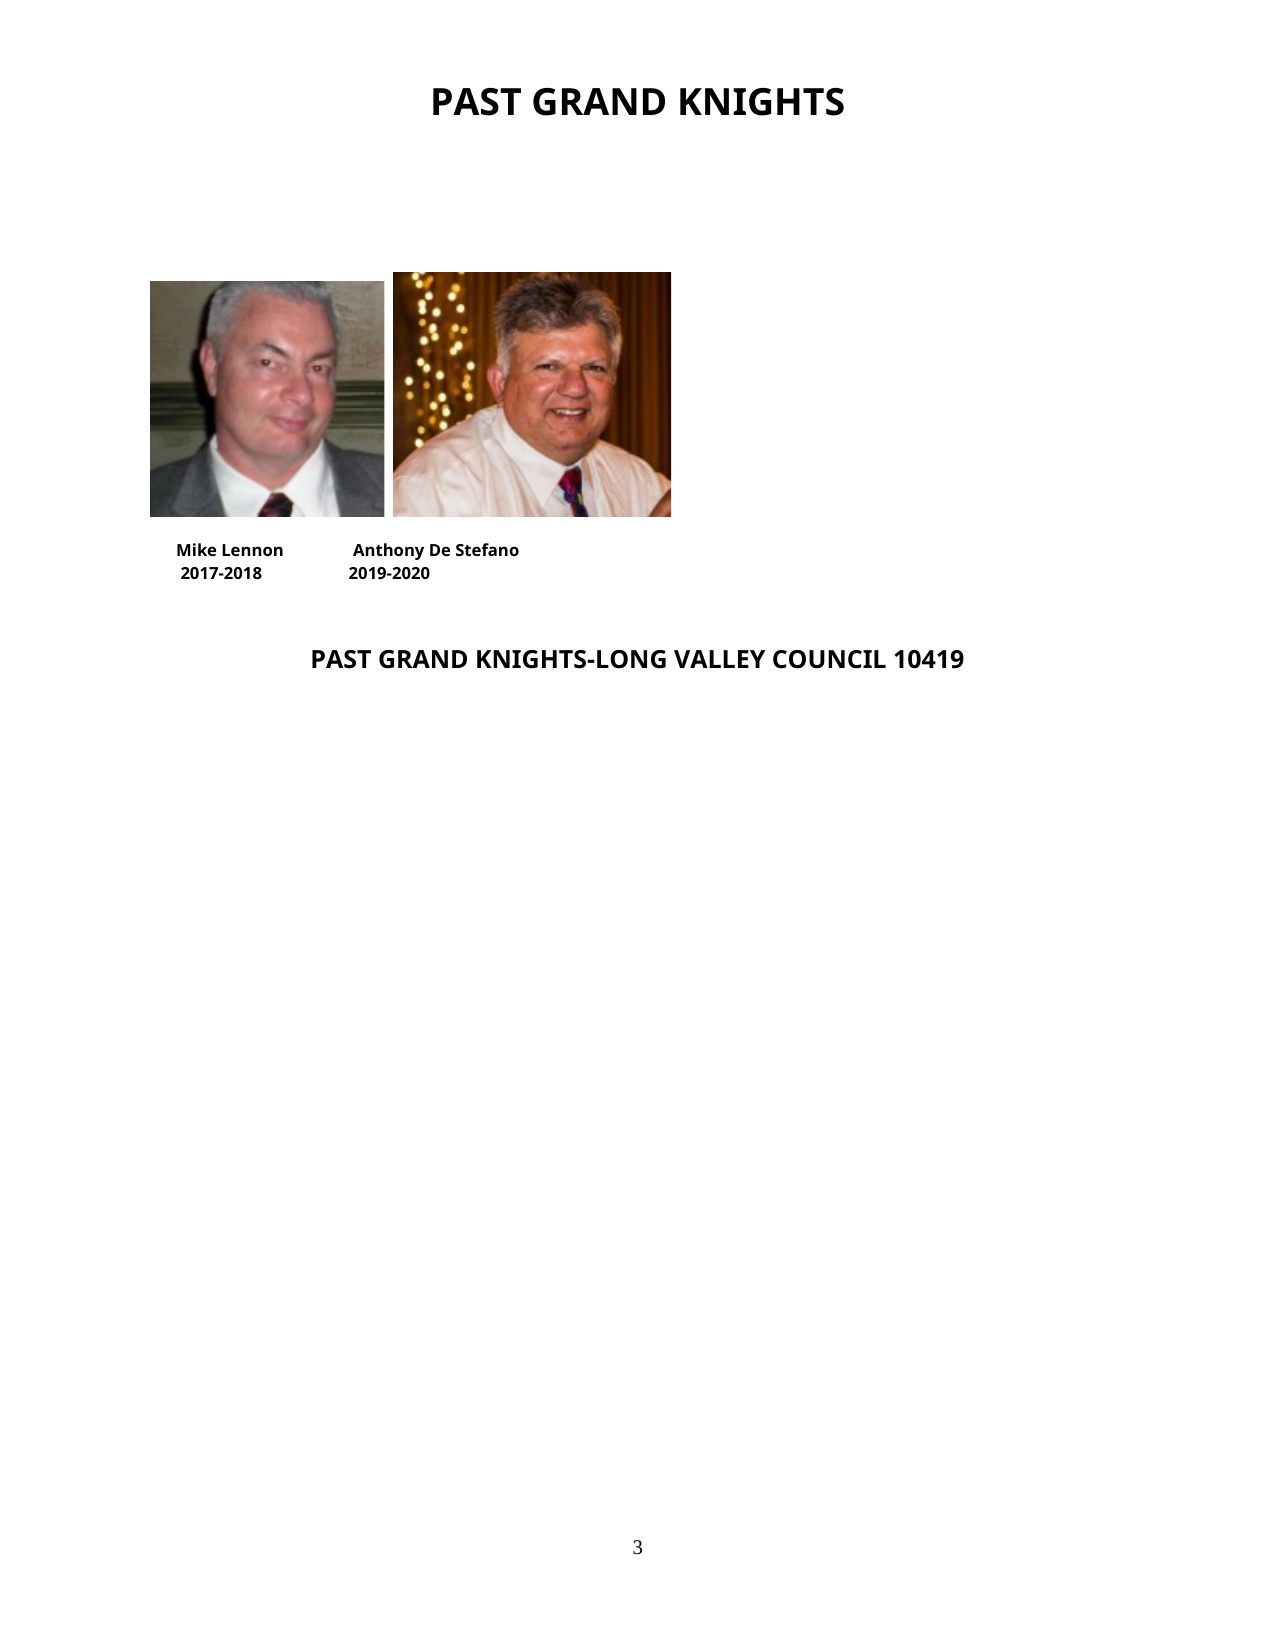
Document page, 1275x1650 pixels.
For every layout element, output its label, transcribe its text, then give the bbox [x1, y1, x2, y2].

text Mike Lennon Anthony De Stefano [150, 539, 1125, 562]
text PAST GRAND KNIGHTS-LONG VALLEY COUNCIL 10419 [150, 642, 1125, 676]
picture [150, 281, 385, 517]
text 2017-2018 2019-2020 [150, 562, 1125, 584]
picture [393, 272, 672, 517]
